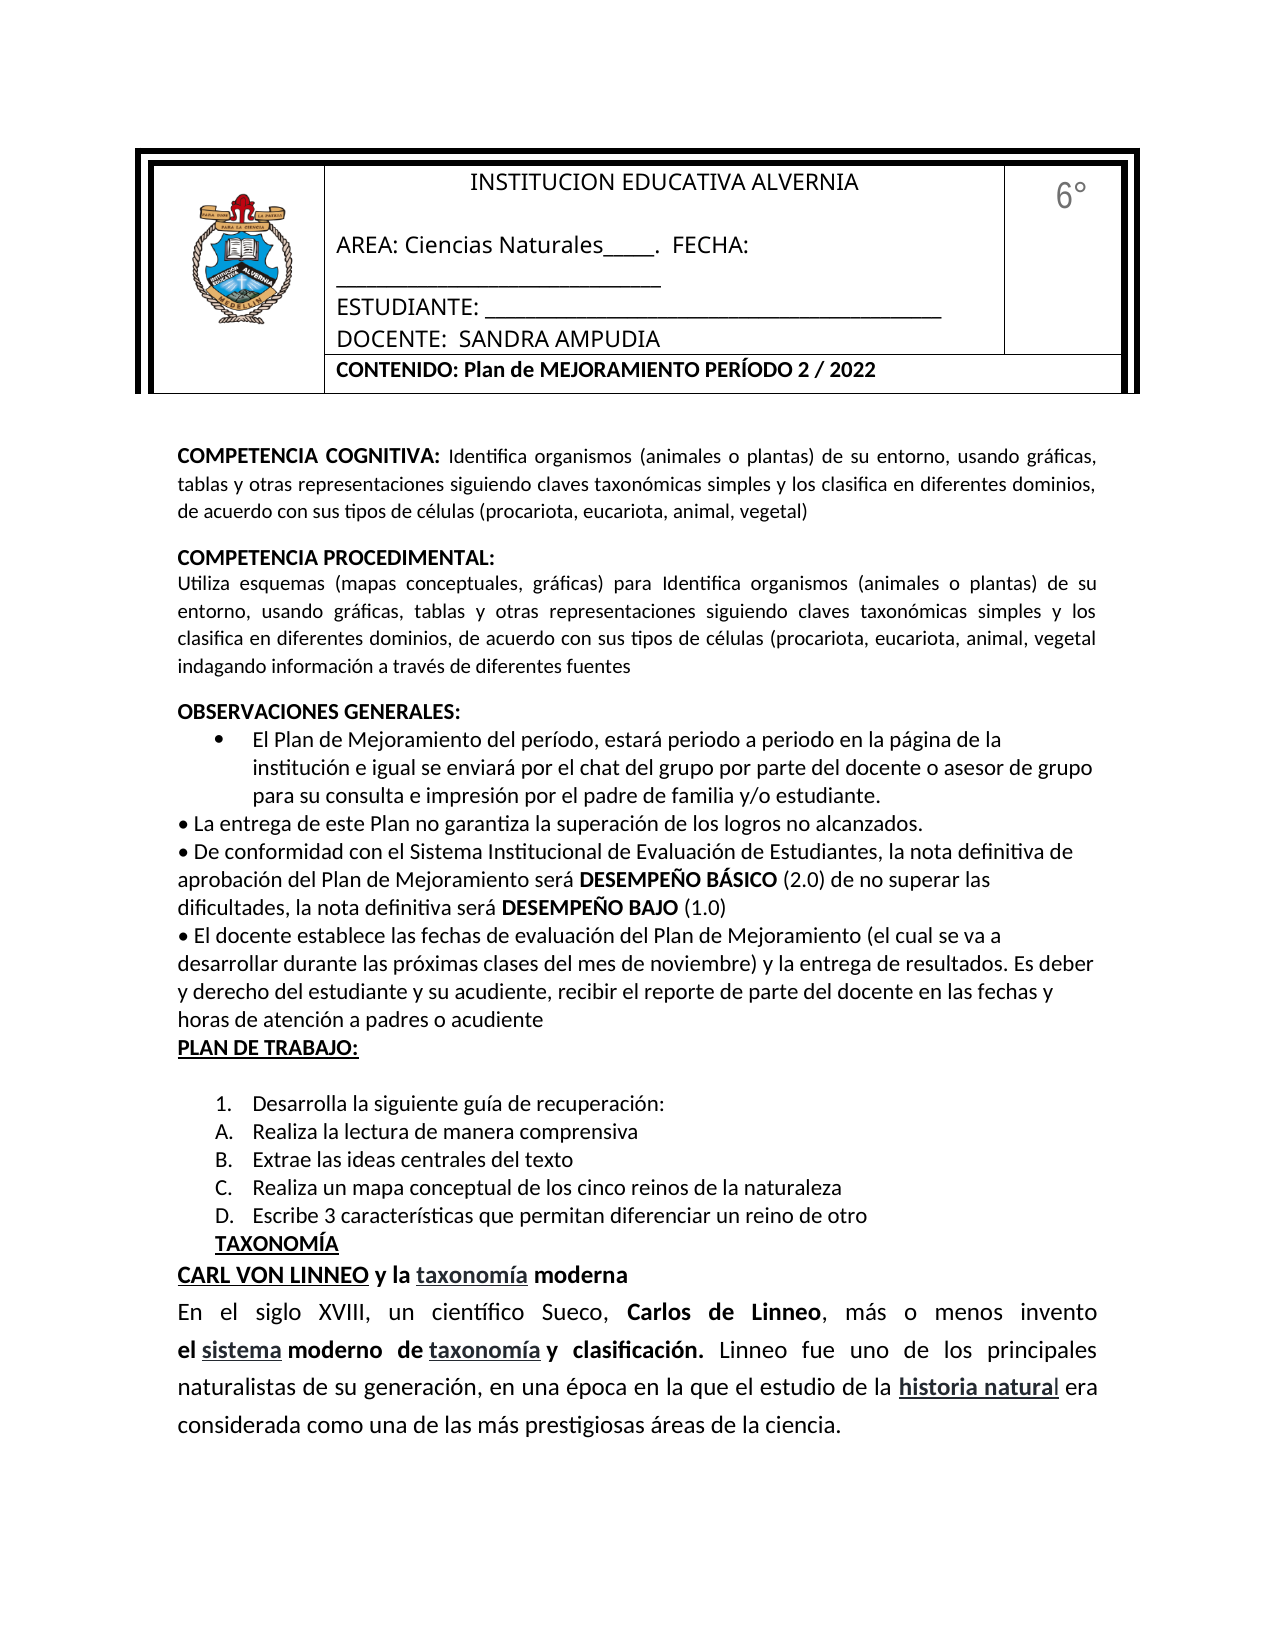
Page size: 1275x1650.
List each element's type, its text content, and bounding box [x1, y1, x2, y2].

list El Plan de Mejoramiento del período, estará periodo a periodo en la página de la institución e igual se enviará por el chat del grupo por parte del docente o asesor de grupo para su consulta e impresión por el padre de familia y/o estudiante. [215, 725, 1098, 809]
text aprobación del Plan de Mejoramiento será DESEMPEÑO BÁSICO (2.0) de no superar las dificultades, la nota definitiva será DESEMPEÑO BAJO (1.0) [177, 865, 1098, 921]
text TAXONOMÍA [215, 1229, 1098, 1257]
list Realiza la lectura de manera comprensiva [215, 1117, 1098, 1145]
list Realiza un mapa conceptual de los cinco reinos de la naturaleza [215, 1173, 1098, 1201]
text PLAN DE TRABAJO: [177, 1033, 1098, 1061]
table_header INSTITUCION EDUCATIVA ALVERNIA AREA: Ciencias Naturales_____. FECHA: ________________________________ ESTUDIANTE: _____________________________________________ DOCENTE: SANDRA AMPUDIA [325, 166, 1004, 354]
text OBSERVACIONES GENERALES: [177, 697, 1098, 725]
picture [144, 188, 340, 325]
list Extrae las ideas centrales del texto [215, 1145, 1098, 1173]
text Utiliza esquemas (mapas conceptuales, gráficas) para Identifica organismos (animales o plantas) de su entorno, usando gráficas, tablas y otras representaciones siguiendo claves taxonómicas simples y los clasifica en diferentes dominios, de acuerdo con sus tipos de células (procariota, eucariota, animal, vegetal indagando información a través de diferentes fuentes [177, 571, 1098, 678]
text • La entrega de este Plan no garantiza la superación de los logros no alcanzados. [177, 809, 1098, 837]
table_header [154, 325, 324, 393]
list Desarrolla la siguiente guía de recuperación: [215, 1089, 1098, 1117]
list Escribe 3 características que permitan diferenciar un reino de otro [215, 1201, 1098, 1229]
text COMPETENCIA COGNITIVA: Identifica organismos (animales o plantas) de su entorno, usando gráficas, tablas y otras representaciones siguiendo claves taxonómicas simples y los clasifica en diferentes dominios, de acuerdo con sus tipos de células (procariota, eucariota, animal, vegetal) [177, 441, 1098, 524]
text COMPETENCIA PROCEDIMENTAL: [177, 543, 1098, 571]
text CARL VONN C CARL VON LINNEO y la taxonomía moderna [177, 1257, 1098, 1289]
text • De conformidad con el Sistema Institucional de Evaluación de Estudiantes, la nota definitiva de [177, 837, 1098, 865]
table_header [144, 154, 325, 188]
table_header [144, 325, 148, 393]
text horas de atención a padres o acudiente [177, 1005, 1098, 1033]
text En el siglo XVIII, un científico Sueco, Carlos de Linneo, más o menos invento el sistema moderno de taxonomía y clasificación. Linneo fue uno de los principales naturalistas de su generación, en una época en la que el estudio de la historia natural era considerada como una de las más prestigiosas áreas de la ciencia. [177, 1289, 1098, 1439]
text • El docente establece las fechas de evaluación del Plan de Mejoramiento (el cual se va a desarrollar durante las próximas clases del mes de noviembre) y la entrega de resultados. Es deber y derecho del estudiante y su acudiente, recibir el reporte de parte del docente en las fechas y [177, 921, 1098, 1005]
table_cell CONTENIDO: Plan de MEJORAMIENTO PERÍODO 2 / 2022 [325, 355, 1121, 393]
table_header [1004, 154, 1131, 354]
